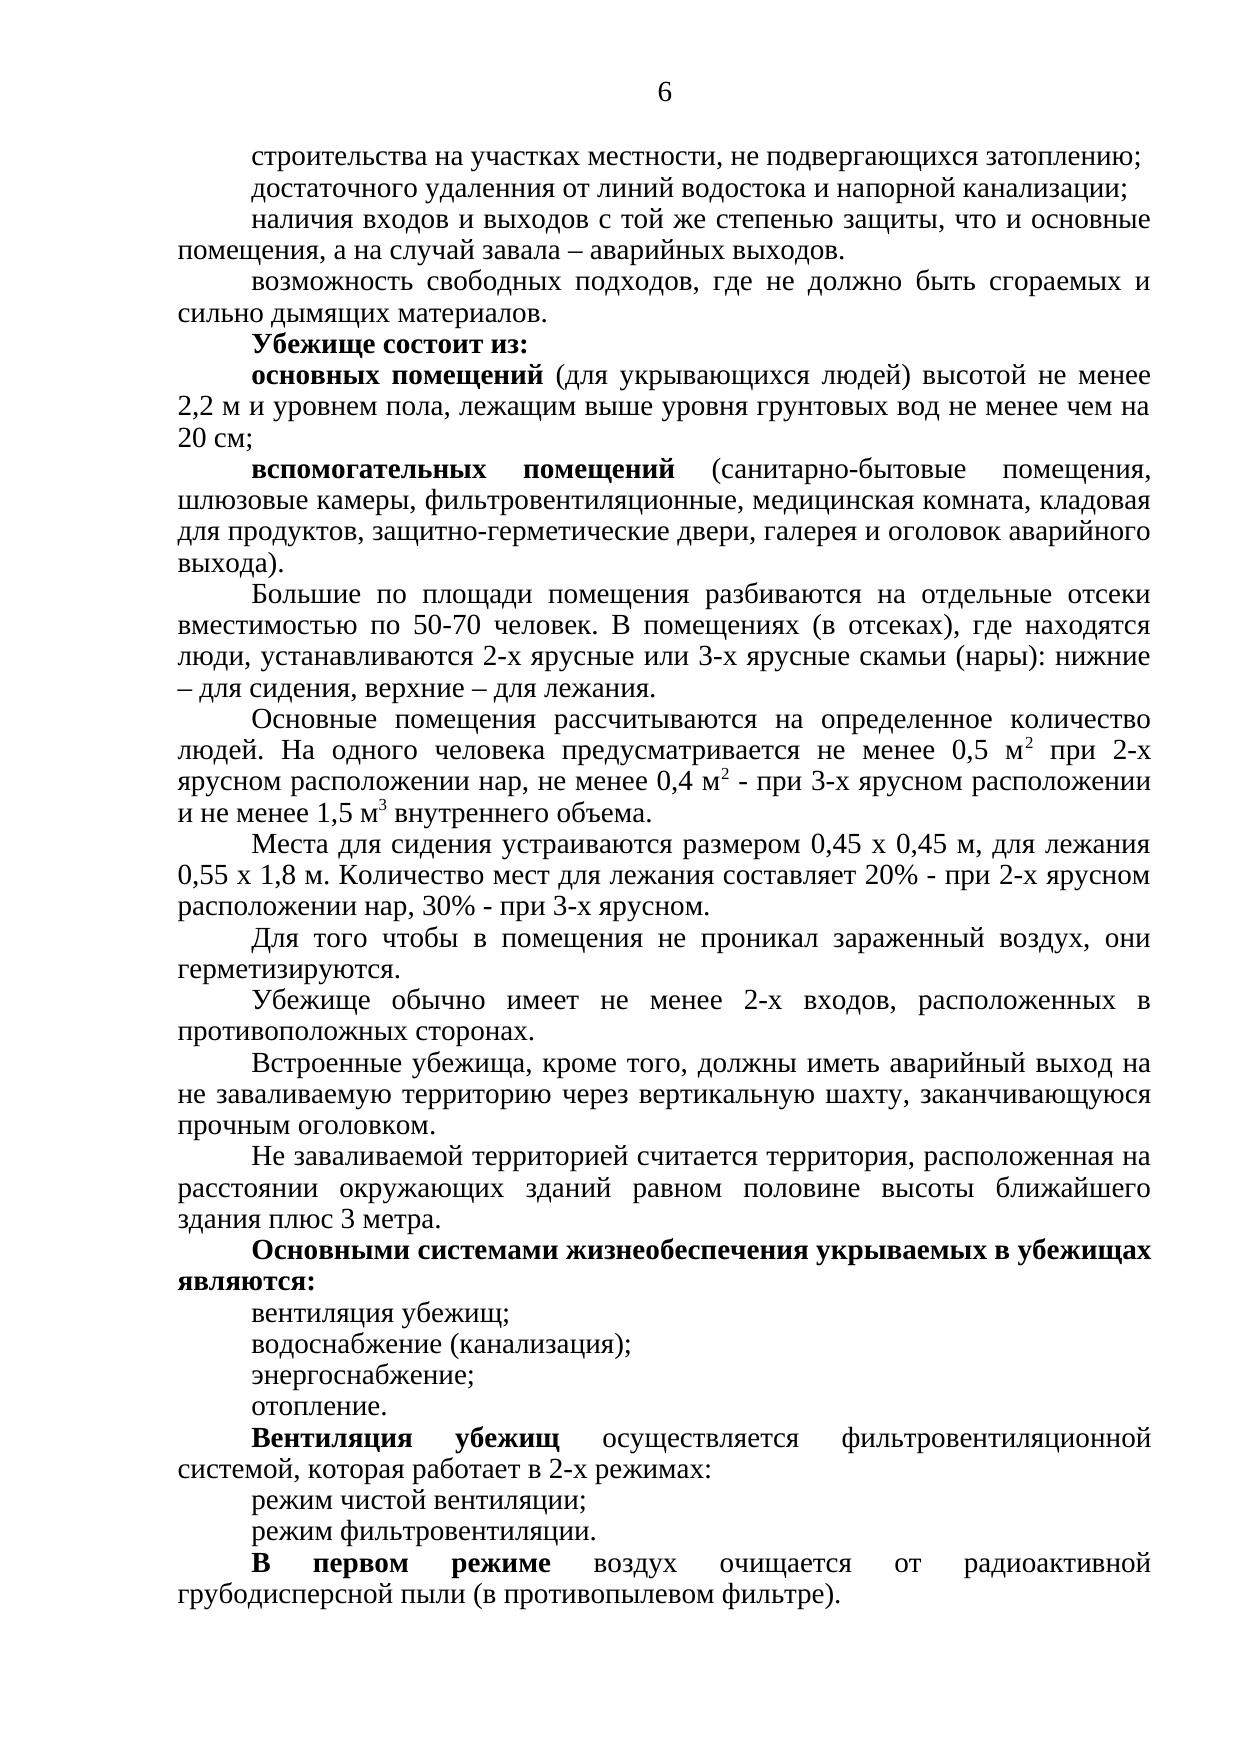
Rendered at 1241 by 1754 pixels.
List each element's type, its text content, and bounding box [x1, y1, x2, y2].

text Места для сидения устраиваются размером 0,45 х 0,45 м, для лежания 0,55 х 1,8 м. Количество мест для лежания составляет 20% - при 2-х ярусном расположении нар, 30% - при 3-х ярусном. [177, 828, 1152, 922]
text достаточного удаленния от линий водостока и напорной канализации; [251, 172, 1152, 203]
text Основными системами жизнеобеспечения укрываемых в убежищах являются: [177, 1234, 1152, 1297]
text Убежище состоит из: [177, 328, 1152, 359]
text В первом режиме воздух очищается от радиоактивной грубодисперсной пыли (в противопылевом фильтре). [177, 1547, 1152, 1609]
text Большие по площади помещения разбиваются на отдельные отсеки вместимостью по 50-70 человек. В помещениях (в отсеках), где находятся люди, устанавливаются 2-х ярусные или 3-х ярусные скамьи (нары): нижние – для сидения, верхние – для лежания. [177, 578, 1152, 703]
text Для того чтобы в помещения не проникал зараженный воздух, они герметизируются. [177, 922, 1152, 984]
text энергоснабжение; [251, 1359, 1152, 1391]
text Убежище обычно имеет не менее 2-х входов, расположенных в противоположных сторонах. [177, 984, 1152, 1047]
text возможность свободных подходов, где не должно быть сгораемых и сильно дымящих материалов. [177, 266, 1152, 328]
text Вентиляция убежищ осуществляется фильтровентиляционной системой, которая работает в 2-х режимах: [177, 1422, 1152, 1484]
text Встроенные убежища, кроме того, должны иметь аварийный выход на не заваливаемую территорию через вертикальную шахту, заканчивающуюся прочным оголовком. [177, 1047, 1152, 1141]
text строительства на участках местности, не подвергающихся затоплению; [251, 141, 1152, 172]
text Основные помещения рассчитываются на определенное количество людей. На одного человека предусматривается не менее 0,5 м2 при 2-х ярусном расположении нар, не менее 0,4 м2 - при 3-х ярусном расположении и не менее 1,5 м3 внутреннего объема. [177, 703, 1152, 828]
text вспомогательных помещений (санитарно-бытовые помещения, шлюзовые камеры, фильтровентиляционные, медицинская комната, кладовая для продуктов, защитно-герметические двери, галерея и оголовок аварийного выхода). [177, 453, 1152, 578]
text отопление. [251, 1391, 1152, 1422]
text Не заваливаемой территорией считается территория, расположенная на расстоянии окружающих зданий равном половине высоты ближайшего здания плюс 3 метра. [177, 1141, 1152, 1234]
text водоснабжение (канализация); [251, 1328, 1152, 1359]
text режим фильтровентиляции. [251, 1516, 1152, 1547]
text режим чистой вентиляции; [251, 1484, 1152, 1516]
text наличия входов и выходов с той же степенью защиты, что и основные помещения, а на случай завала – аварийных выходов. [177, 203, 1152, 266]
text вентиляция убежищ; [251, 1297, 1152, 1328]
text основных помещений (для укрывающихся людей) высотой не менее 2,2 м и уровнем пола, лежащим выше уровня грунтовых вод не менее чем на 20 см; [177, 359, 1152, 453]
